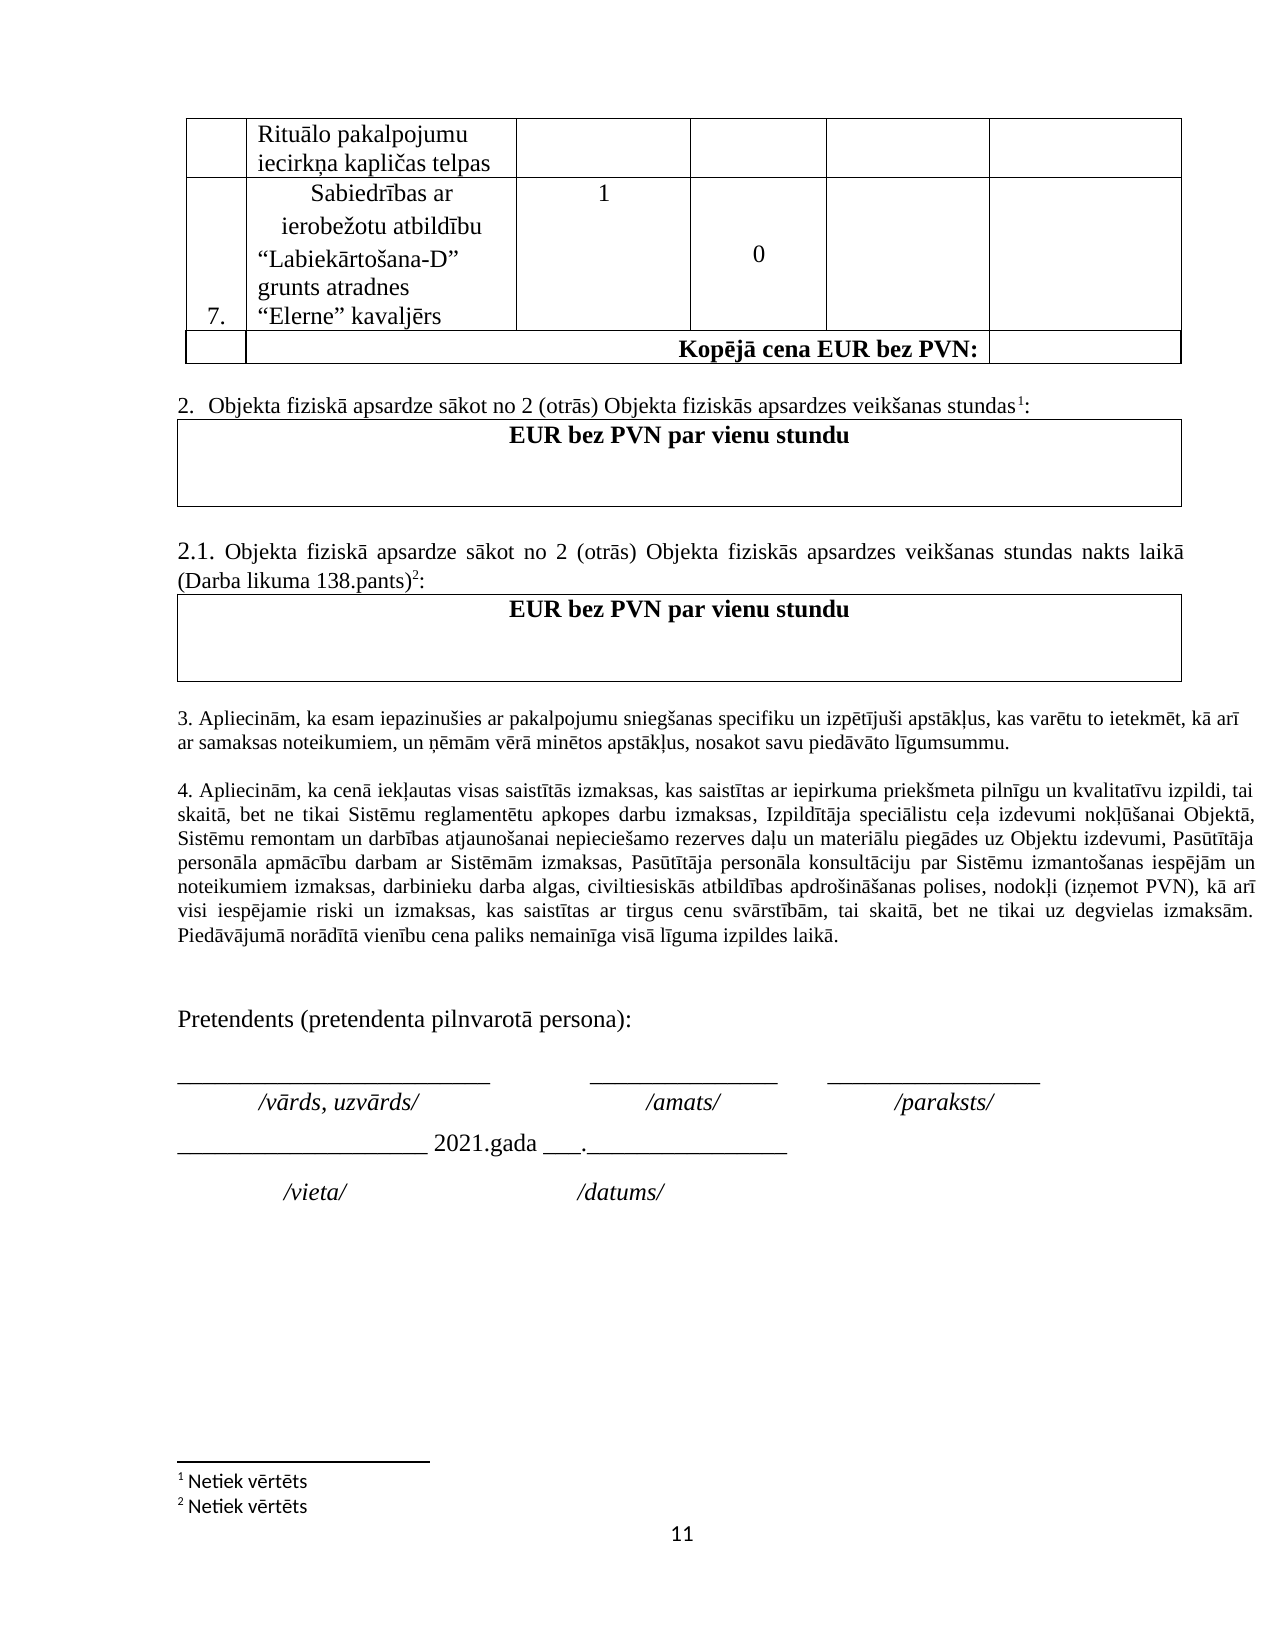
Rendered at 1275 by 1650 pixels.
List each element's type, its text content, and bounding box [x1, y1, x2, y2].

table_cell 6. [187, 119, 246, 177]
table_cell 7. [187, 178, 246, 330]
table_cell 1 [517, 119, 690, 177]
text 2.1. Objekta fiziskā apsardze sākot no 2 (otrās) Objekta fiziskās apsardzes veikšanas stundas nakts laikā (Darba likuma 138.pants): [177, 536, 1186, 593]
text _________________________ _______________ _________________ [177, 1058, 1186, 1087]
text 2. Objekta fiziskā apsardze sākot no 2 (otrās) Objekta fiziskās apsardzes veikšanas stundas: [177, 393, 1186, 419]
text Pretendents (pretendenta pilnvarotā persona): [177, 1004, 1186, 1033]
table_cell 1 [691, 119, 826, 177]
text 3. Apliecinām, ka esam iepazinušies ar pakalpojumu sniegšanas specifiku un izpētījuši apstākļus, kas varētu to ietekmēt, kā arī ar samaksas noteikumiem, un ņēmām vērā minētos apstākļus, nosakot savu piedāvāto līgumsummu. [177, 706, 1241, 754]
table_header EUR bez PVN par vienu stundu [178, 595, 1181, 681]
table_cell 0 [691, 178, 826, 330]
text 4. Apliecinām, ka cenā iekļautas visas saistītās izmaksas, kas saistītas ar iepirkuma priekšmeta pilnīgu un kvalitatīvu izpildi, tai skaitā, bet ne tikai Sistēmu reglamentētu apkopes darbu izmaksas, Izpildītāja speciālistu ceļa izdevumi nokļūšanai Objektā, Sistēmu remontam un darbības atjaunošanai nepieciešamo rezerves daļu un materiālu piegādes uz Objektu izdevumi, Pasūtītāja personāla apmācību darbam ar Sistēmām izmaksas, Pasūtītāja personāla konsultāciju par Sistēmu izmantošanas iespējām un noteikumiem izmaksas, darbinieku darba algas, civiltiesiskās atbildības apdrošināšanas polises, nodokļi (izņemot PVN), kā arī visi iespējamie riski un izmaksas, kas saistītas ar tirgus cenu svārstībām, tai skaitā, bet ne tikai uz degvielas izmaksām. Piedāvājumā norādītā vienību cena paliks nemainīga visā līguma izpildes laikā. [177, 778, 1256, 947]
table_cell [827, 178, 989, 330]
text ____________________ 2021.gada ___.________________ [177, 1128, 1186, 1157]
table_cell Kopējā cena EUR bez PVN: [247, 331, 989, 363]
table_cell [827, 119, 989, 177]
table_cell 1 [517, 178, 690, 330]
table_header EUR bez PVN par vienu stundu [178, 420, 1181, 506]
text /vārds, uzvārds/ /amats/ /paraksts/ [177, 1087, 1186, 1115]
table_cell [990, 331, 1180, 363]
table_cell [990, 178, 1181, 330]
text /vieta/ /datums/ [177, 1177, 1186, 1206]
table_cell [187, 331, 245, 363]
table_cell [990, 119, 1181, 177]
table_cell Sabiedrības ar ierobežotu atbildību “Labiekārtošana-D” grunts atradnes “Elerne” kavaljērs [247, 178, 516, 330]
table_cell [247, 119, 516, 177]
